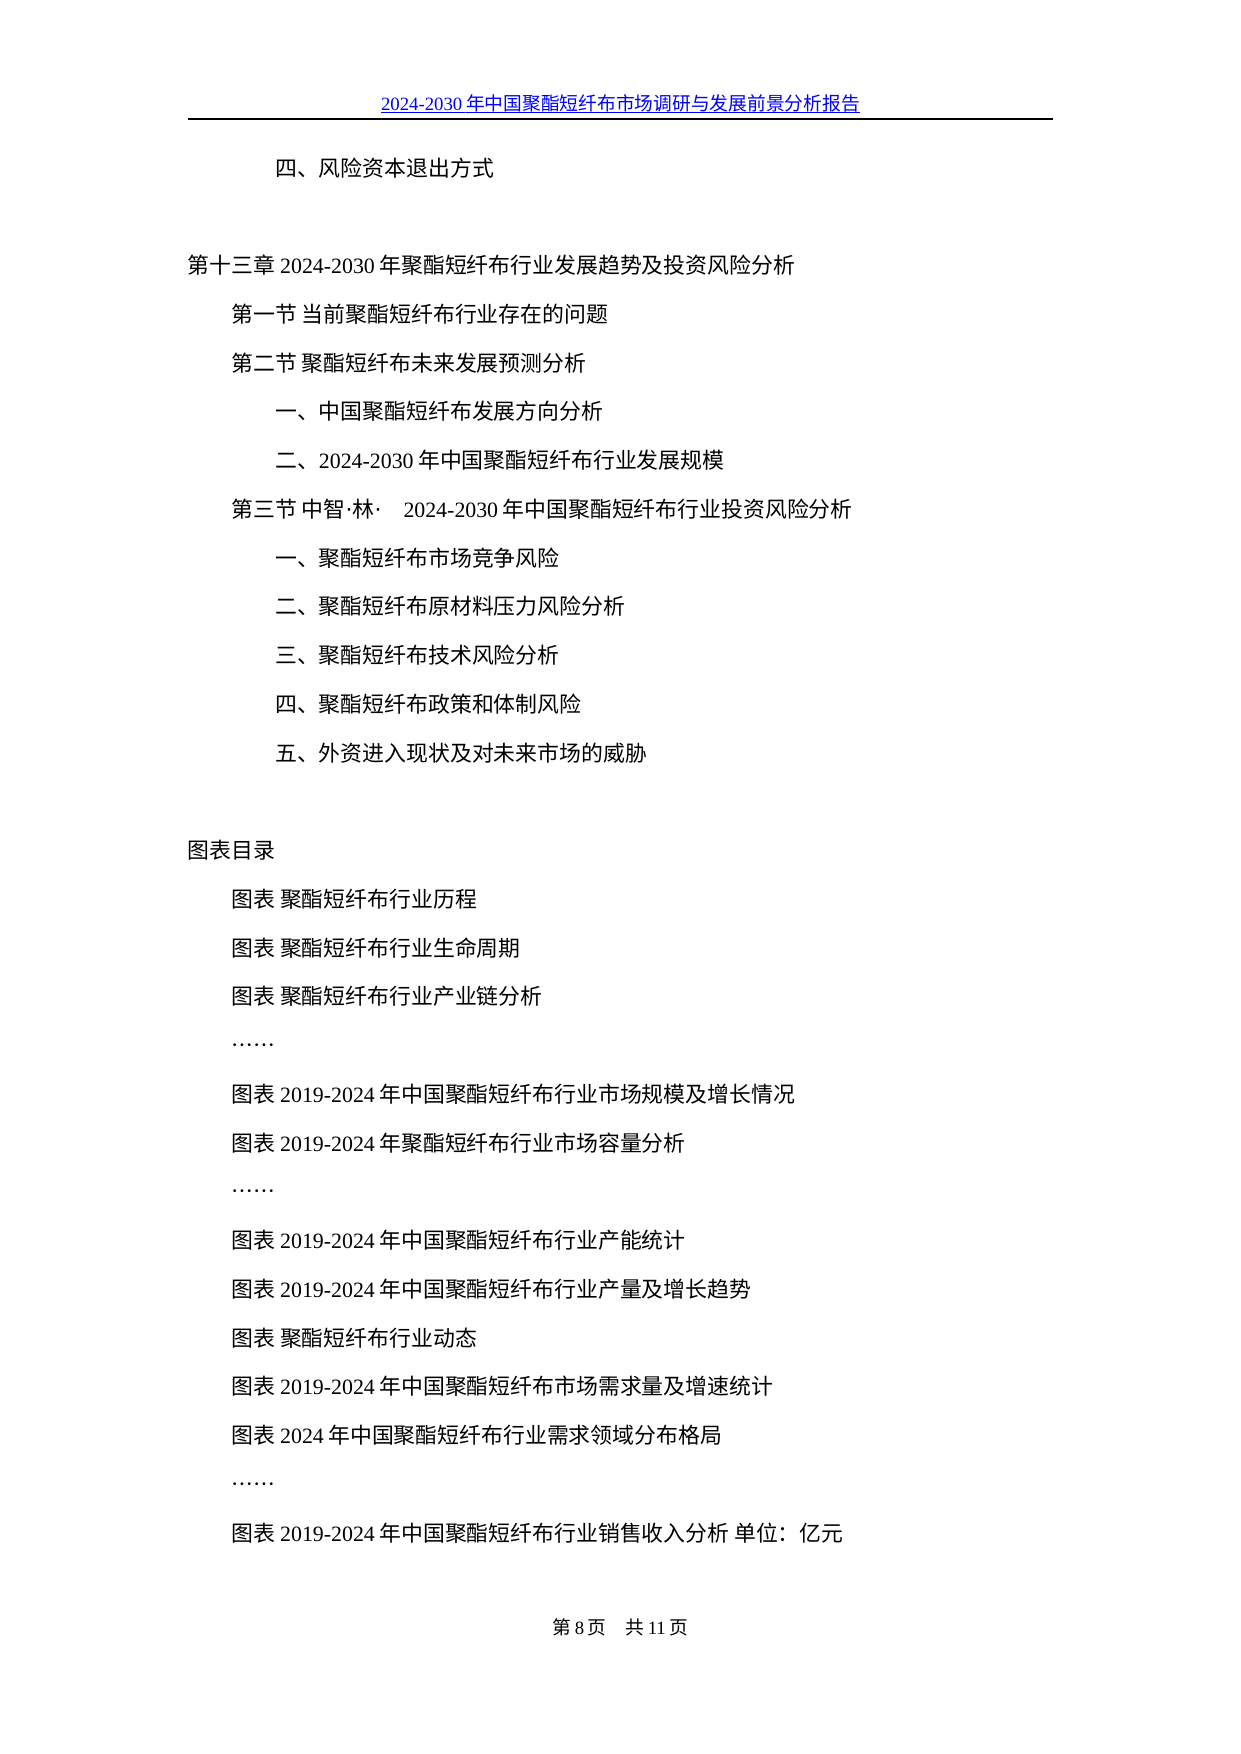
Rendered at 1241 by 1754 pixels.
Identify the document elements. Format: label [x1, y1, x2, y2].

text [187, 150, 1053, 1548]
